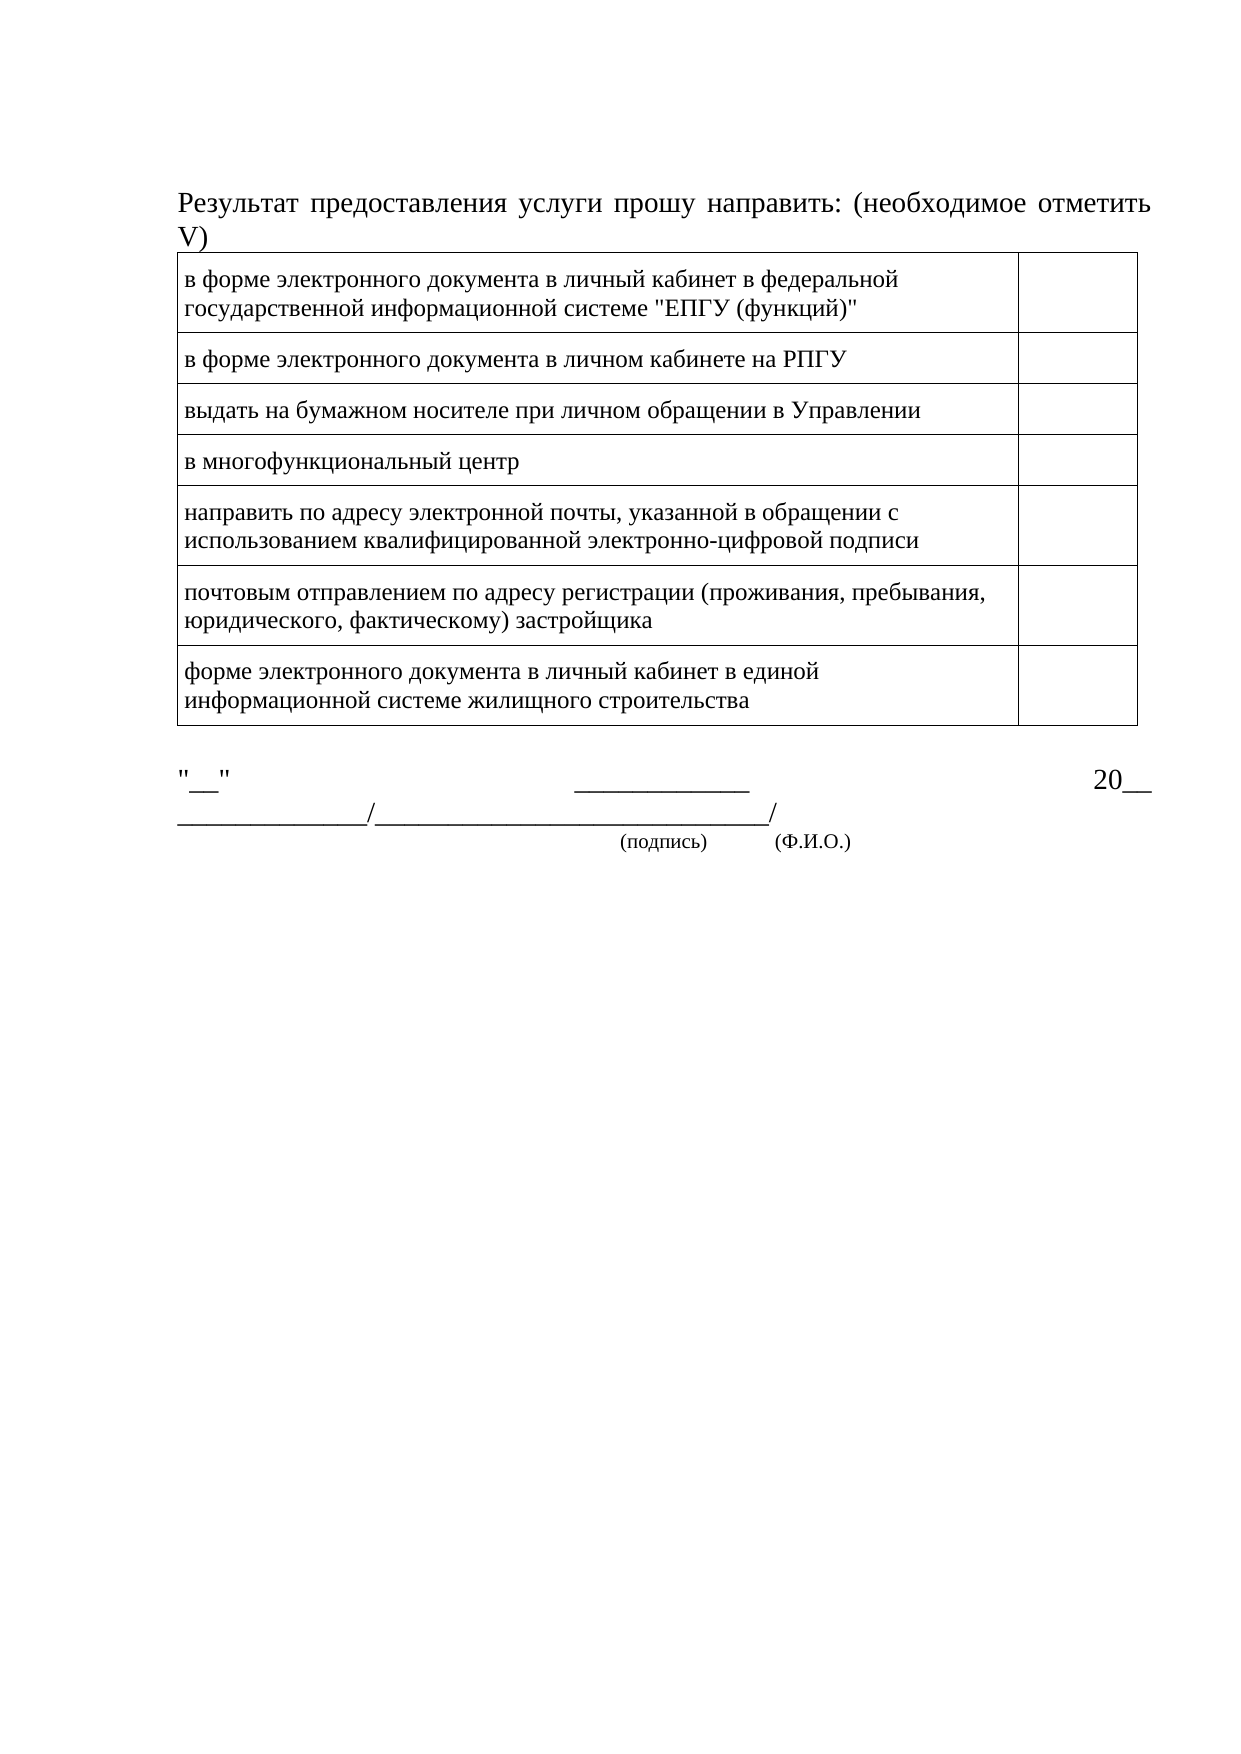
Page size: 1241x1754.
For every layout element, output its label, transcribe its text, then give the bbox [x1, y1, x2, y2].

text (подпись) (Ф.И.О.) [177, 829, 1152, 853]
table_cell [1019, 566, 1137, 645]
table_cell [1019, 435, 1137, 485]
table_cell почтовым отправлением по адресу регистрации (проживания, пребывания, юридического, фактическому) застройщика [178, 566, 1018, 645]
table_cell в многофункциональный центр [178, 435, 1018, 485]
table_cell выдать на бумажном носителе при личном обращении в Управлении [178, 384, 1018, 434]
table_cell [1019, 384, 1137, 434]
table_cell форме электронного документа в личный кабинет в единой информационной системе жилищного строительства [178, 646, 1018, 724]
text Результат предоставления услуги прошу направить: (необходимое отметить V) [177, 185, 1152, 252]
table_cell [1019, 486, 1137, 565]
table_cell [1019, 646, 1137, 724]
table_header [1019, 253, 1137, 332]
table_cell направить по адресу электронной почты, указанной в обращении с использованием квалифицированной электронно-цифровой подписи [178, 486, 1018, 565]
text "__" ____________ 20__ _____________/___________________________/ [177, 762, 1152, 829]
table_header в форме электронного документа в личный кабинет в федеральной государственной информационной системе "ЕПГУ (функций)" [178, 253, 1018, 332]
table_cell в форме электронного документа в личном кабинете на РПГУ [178, 333, 1018, 383]
table_cell [1019, 333, 1137, 383]
